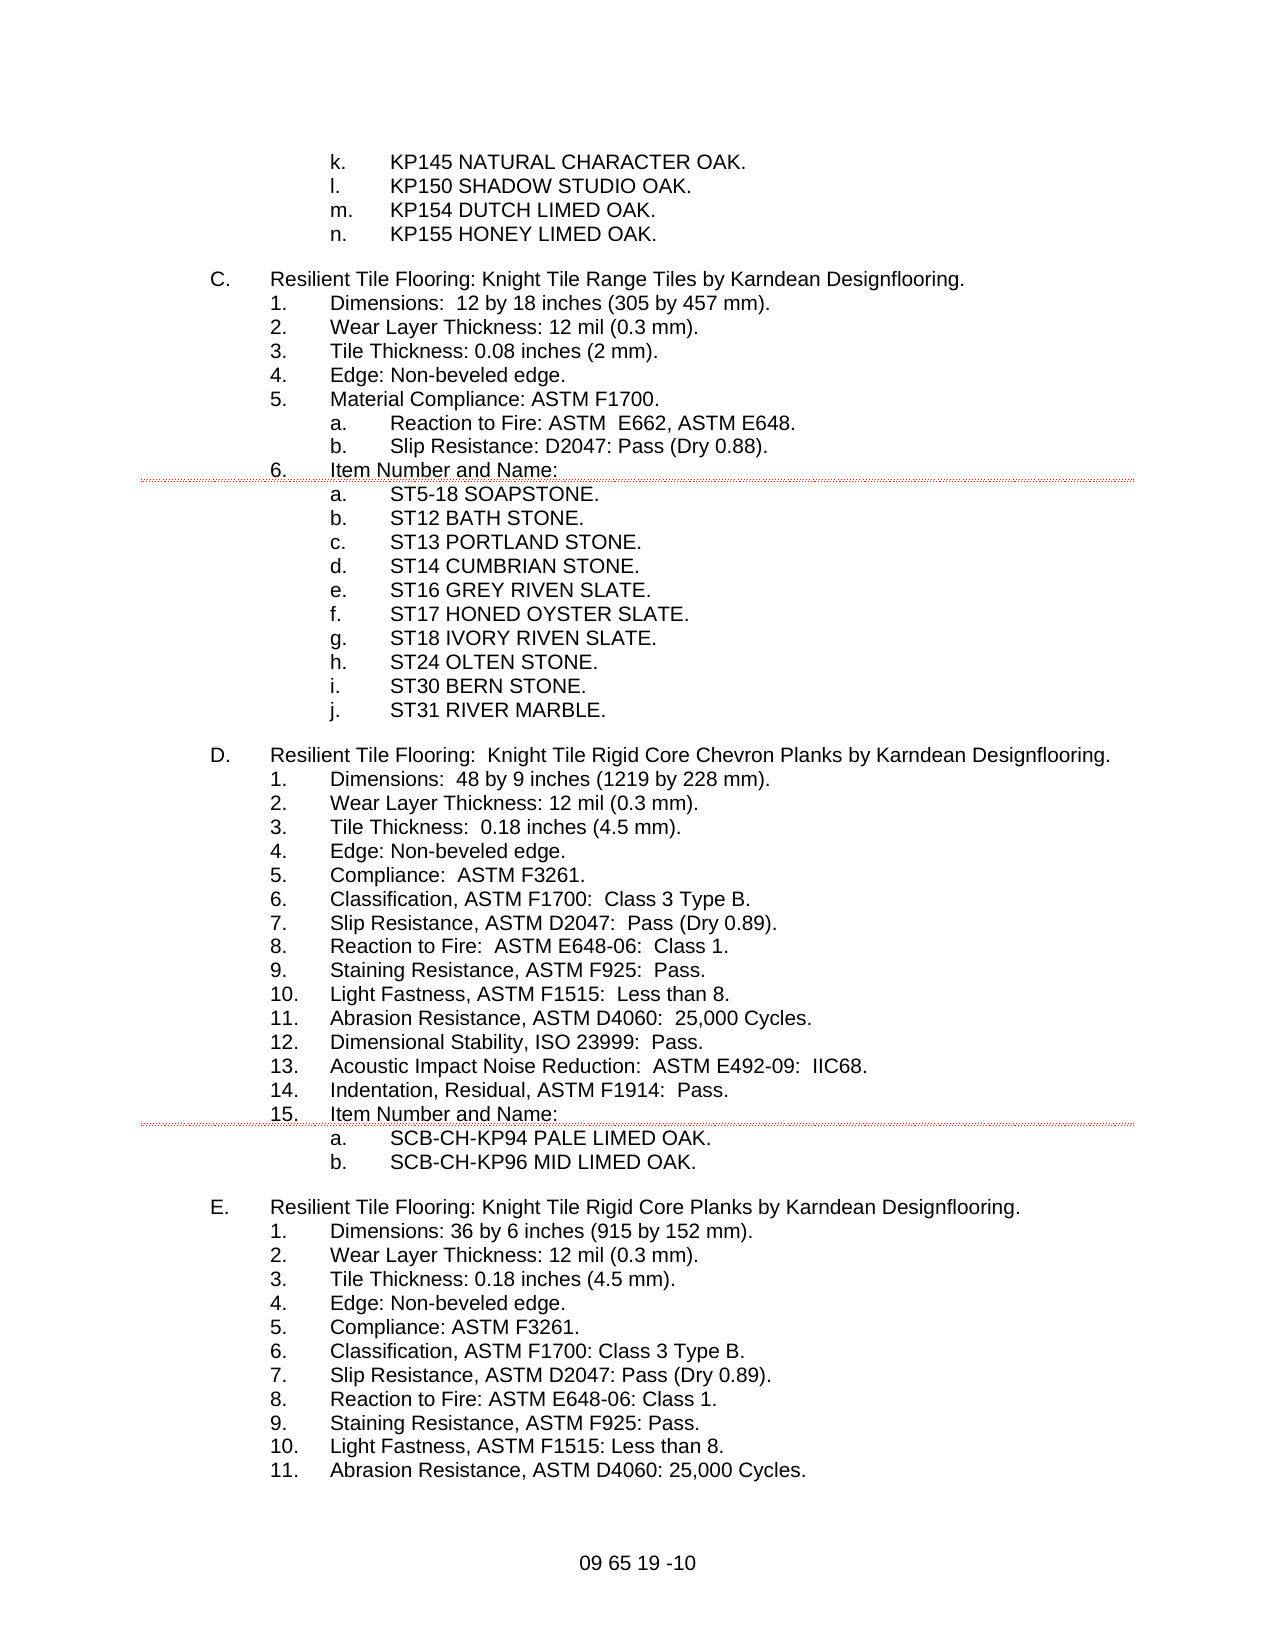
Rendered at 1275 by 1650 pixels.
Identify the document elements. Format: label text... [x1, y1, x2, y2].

list Wear Layer Thickness: 12 mil (0.3 mm). [270, 1243, 1125, 1267]
list Dimensions: 12 by 18 inches (305 by 457 mm). [270, 291, 1125, 314]
list Material Compliance: ASTM F1700. [270, 386, 1125, 410]
list ST17 HONED OYSTER SLATE. [330, 602, 1125, 626]
list Acoustic Impact Noise Reduction: ASTM E492-09: IIC68. [270, 1054, 1125, 1078]
list Item Number and Name: [270, 458, 1125, 482]
list Indentation, Residual, ASTM F1914: Pass. [270, 1078, 1125, 1102]
list SCB-CH-KP94 PALE LIMED OAK. [330, 1126, 1125, 1150]
list KP145 NATURAL CHARACTER OAK. [330, 150, 1125, 174]
list Edge: Non-beveled edge. [270, 1291, 1125, 1314]
list Reaction to Fire: ASTM E648-06: Class 1. [270, 1386, 1125, 1410]
list Light Fastness, ASTM F1515: Less than 8. [270, 982, 1125, 1006]
list ST24 OLTEN STONE. [330, 650, 1125, 674]
list Tile Thickness: 0.18 inches (4.5 mm). [270, 1267, 1125, 1291]
list ST13 PORTLAND STONE. [330, 530, 1125, 554]
list Dimensions: 36 by 6 inches (915 by 152 mm). [270, 1219, 1125, 1243]
list Staining Resistance, ASTM F925: Pass. [270, 958, 1125, 982]
list Slip Resistance, ASTM D2047: Pass (Dry 0.89). [270, 1362, 1125, 1386]
list Dimensional Stability, ISO 23999: Pass. [270, 1030, 1125, 1054]
list Resilient Tile Flooring: Knight Tile Rigid Core Planks by Karndean Designflooring. [210, 1195, 1125, 1219]
list Edge: Non-beveled edge. [270, 838, 1125, 862]
list Abrasion Resistance, ASTM D4060: 25,000 Cycles. [270, 1006, 1125, 1030]
list Reaction to Fire: ASTM E662, ASTM E648. [330, 410, 1125, 434]
list ST12 BATH STONE. [330, 506, 1125, 530]
list Staining Resistance, ASTM F925: Pass. [270, 1410, 1125, 1434]
list Resilient Tile Flooring: Knight Tile Range Tiles by Karndean Designflooring. [210, 267, 1125, 291]
list ST31 RIVER MARBLE. [330, 698, 1125, 722]
list ST16 GREY RIVEN SLATE. [330, 578, 1125, 602]
list Tile Thickness: 0.18 inches (4.5 mm). [270, 814, 1125, 838]
list Wear Layer Thickness: 12 mil (0.3 mm). [270, 314, 1125, 338]
list Dimensions: 48 by 9 inches (1219 by 228 mm). [270, 767, 1125, 791]
list ST5-18 SOAPSTONE. [330, 482, 1125, 506]
list Compliance: ASTM F3261. [270, 1314, 1125, 1338]
list Resilient Tile Flooring: Knight Tile Rigid Core Chevron Planks by Karndean Designflooring. [210, 743, 1125, 767]
list Wear Layer Thickness: 12 mil (0.3 mm). [270, 791, 1125, 814]
list Edge: Non-beveled edge. [270, 362, 1125, 386]
list Tile Thickness: 0.08 inches (2 mm). [270, 338, 1125, 362]
list Compliance: ASTM F3261. [270, 862, 1125, 886]
list Slip Resistance: D2047: Pass (Dry 0.88). [330, 434, 1125, 458]
list Classification, ASTM F1700: Class 3 Type B. [270, 886, 1125, 910]
list KP154 DUTCH LIMED OAK. [330, 198, 1125, 222]
list Slip Resistance, ASTM D2047: Pass (Dry 0.89). [270, 910, 1125, 934]
list ST14 CUMBRIAN STONE. [330, 554, 1125, 578]
list KP150 SHADOW STUDIO OAK. [330, 174, 1125, 198]
list Light Fastness, ASTM F1515: Less than 8. [270, 1434, 1125, 1458]
list KP155 HONEY LIMED OAK. [330, 222, 1125, 246]
list Reaction to Fire: ASTM E648-06: Class 1. [270, 934, 1125, 958]
list Abrasion Resistance, ASTM D4060: 25,000 Cycles. [270, 1458, 1125, 1482]
list ST30 BERN STONE. [330, 674, 1125, 698]
list Item Number and Name: [270, 1102, 1125, 1126]
list SCB-CH-KP96 MID LIMED OAK. [330, 1150, 1125, 1174]
list Classification, ASTM F1700: Class 3 Type B. [270, 1338, 1125, 1362]
list ST18 IVORY RIVEN SLATE. [330, 626, 1125, 650]
